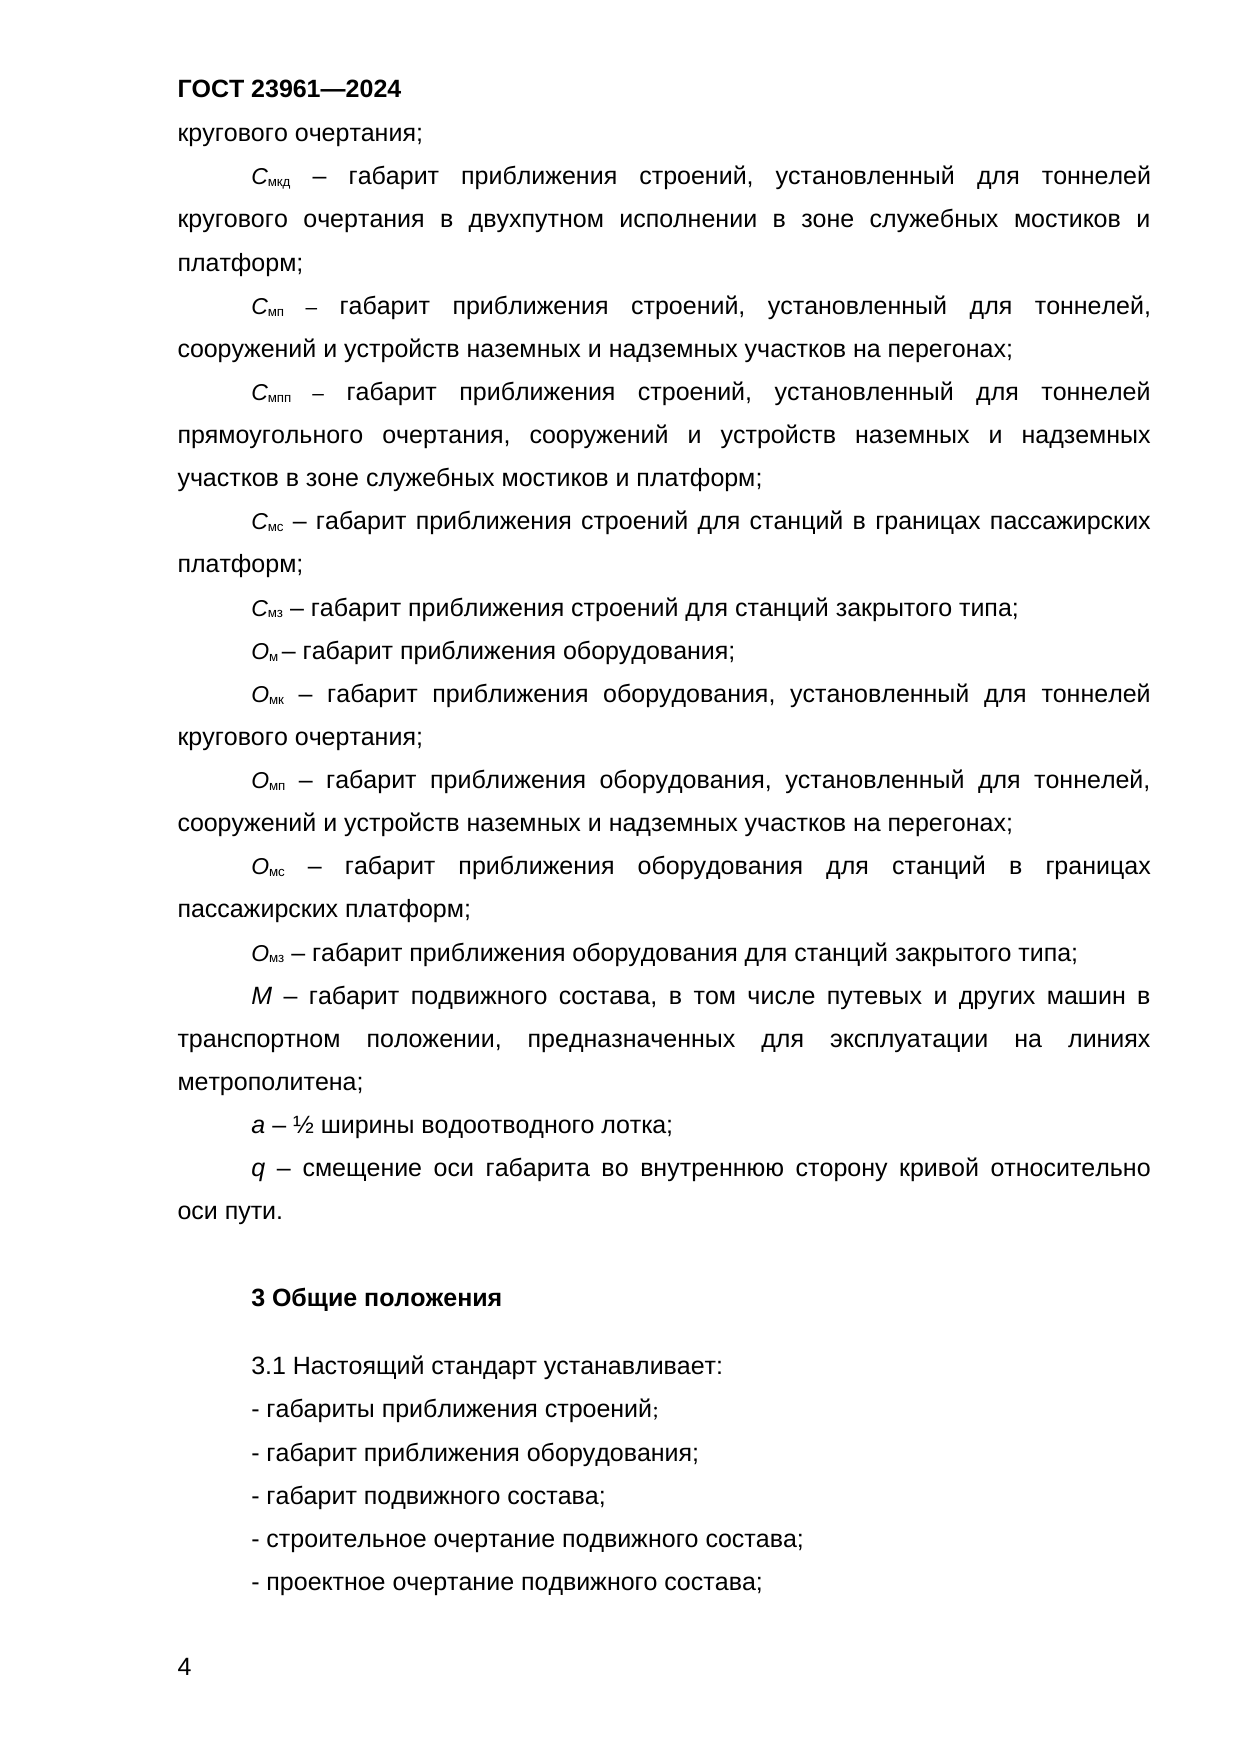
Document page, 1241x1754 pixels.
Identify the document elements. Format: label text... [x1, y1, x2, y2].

text Cмз – габарит приближения строений для станций закрытого типа; [177, 592, 1152, 621]
text - габариты приближения строений; [177, 1394, 1152, 1423]
text Cмкд – габарит приближения строений, установленный для тоннелей кругового очертания в двухпутном исполнении в зоне служебных мостиков и платформ; [177, 161, 1152, 276]
text - габарит приближения оборудования; [177, 1437, 1152, 1466]
text - проектное очертание подвижного состава; [177, 1567, 1152, 1596]
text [177, 118, 1152, 147]
text - габарит подвижного состава; [177, 1481, 1152, 1509]
text 3.1 Настоящий стандарт устанавливает: [251, 1351, 1152, 1379]
text Омз – габарит приближения оборудования для станций закрытого типа; [177, 937, 1152, 966]
text Омс – габарит приближения оборудования для станций в границах пассажирских платформ; [177, 851, 1152, 923]
text Омк – габарит приближения оборудования, установленный для тоннелей кругового очертания; [177, 679, 1152, 751]
text Ом – габарит приближения оборудования; [177, 636, 1152, 664]
text a – ½ ширины водоотводного лотка; [177, 1110, 1152, 1139]
text Омп – габарит приближения оборудования, установленный для тоннелей, сооружений и устройств наземных и надземных участков на перегонах; [177, 765, 1152, 837]
text Cмп – габарит приближения строений, установленный для тоннелей, сооружений и устройств наземных и надземных участков на перегонах; [177, 291, 1152, 362]
text 3 Общие положения [177, 1282, 1152, 1311]
text Cмпп – габарит приближения строений, установленный для тоннелей прямоугольного очертания, сооружений и устройств наземных и надземных участков в зоне служебных мостиков и платформ; [177, 377, 1152, 492]
text M – габарит подвижного состава, в том числе путевых и других машин в транспортном положении, предназначенных для эксплуатации на линиях метрополитена; [177, 981, 1152, 1096]
text Cмс – габарит приближения строений для станций в границах пассажирских платформ; [177, 506, 1152, 578]
text - строительное очертание подвижного состава; [177, 1524, 1152, 1552]
text q – смещение оси габарита во внутреннюю сторону кривой относительно оси пути. [177, 1153, 1152, 1225]
